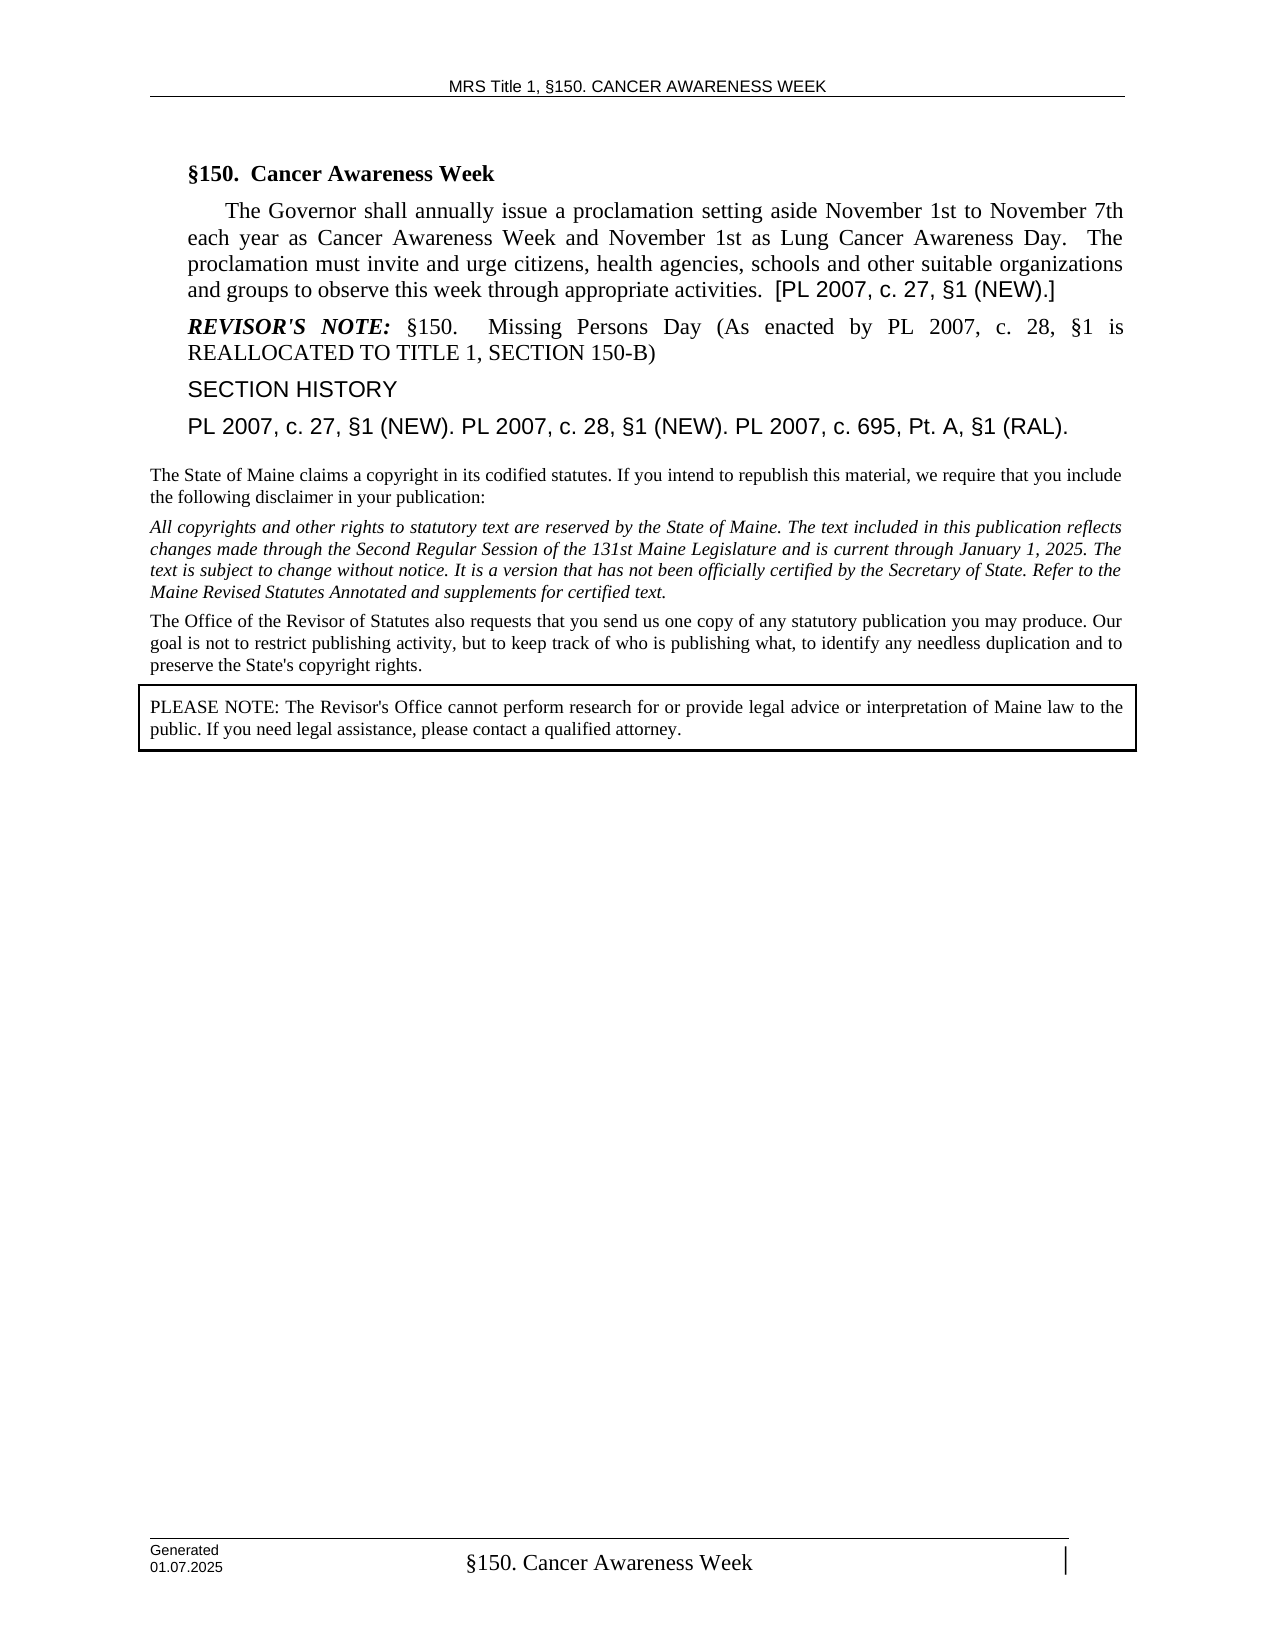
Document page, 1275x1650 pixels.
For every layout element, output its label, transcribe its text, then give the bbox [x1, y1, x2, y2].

text PL 2007, c. 27, §1 (NEW). PL 2007, c. 28, §1 (NEW). PL 2007, c. 695, Pt. A, §1 (RAL). [187, 413, 1125, 439]
text The State of Maine claims a copyright in its codified statutes. If you intend to republish this material, we require that you include the following disclaimer in your publication: [150, 464, 1125, 507]
text The Office of the Revisor of Statutes also requests that you send us one copy of any statutory publication you may produce. Our goal is not to restrict publishing activity, but to keep track of who is publishing what, to identify any needless duplication and to preserve the State's copyright rights. [150, 610, 1125, 675]
text SECTION HISTORY [187, 376, 1125, 403]
text The Governor shall annually issue a proclamation setting aside November 1st to November 7th each year as Cancer Awareness Week and November 1st as Lung Cancer Awareness Day. The proclamation must invite and urge citizens, health agencies, schools and other suitable organizations and groups to observe this week through appropriate activities. [PL 2007, c. 27, §1 (NEW).] [187, 197, 1125, 303]
text All copyrights and other rights to statutory text are reserved by the State of Maine. The text included in this publication reflects changes made through the Second Regular Session of the 131st Maine Legislature and is current through January 1, 2025 . The text is subject to change without notice. It is a version that has not been officially certified by the Secretary of State. Refer to the Maine Revised Statutes Annotated and supplements for certified text. [150, 516, 1125, 602]
text Revisor's Note: §150. Missing Persons Day (As enacted by PL 2007, c. 28, §1 is REALLOCATED TO TITLE 1, SECTION 150-B) [187, 313, 1125, 366]
text §150. Cancer Awareness Week [187, 160, 1125, 187]
text PLEASE NOTE: The Revisor's Office cannot perform research for or provide legal advice or interpretation of Maine law to the public. If you need legal assistance, please contact a qualified attorney. [140, 686, 1135, 749]
